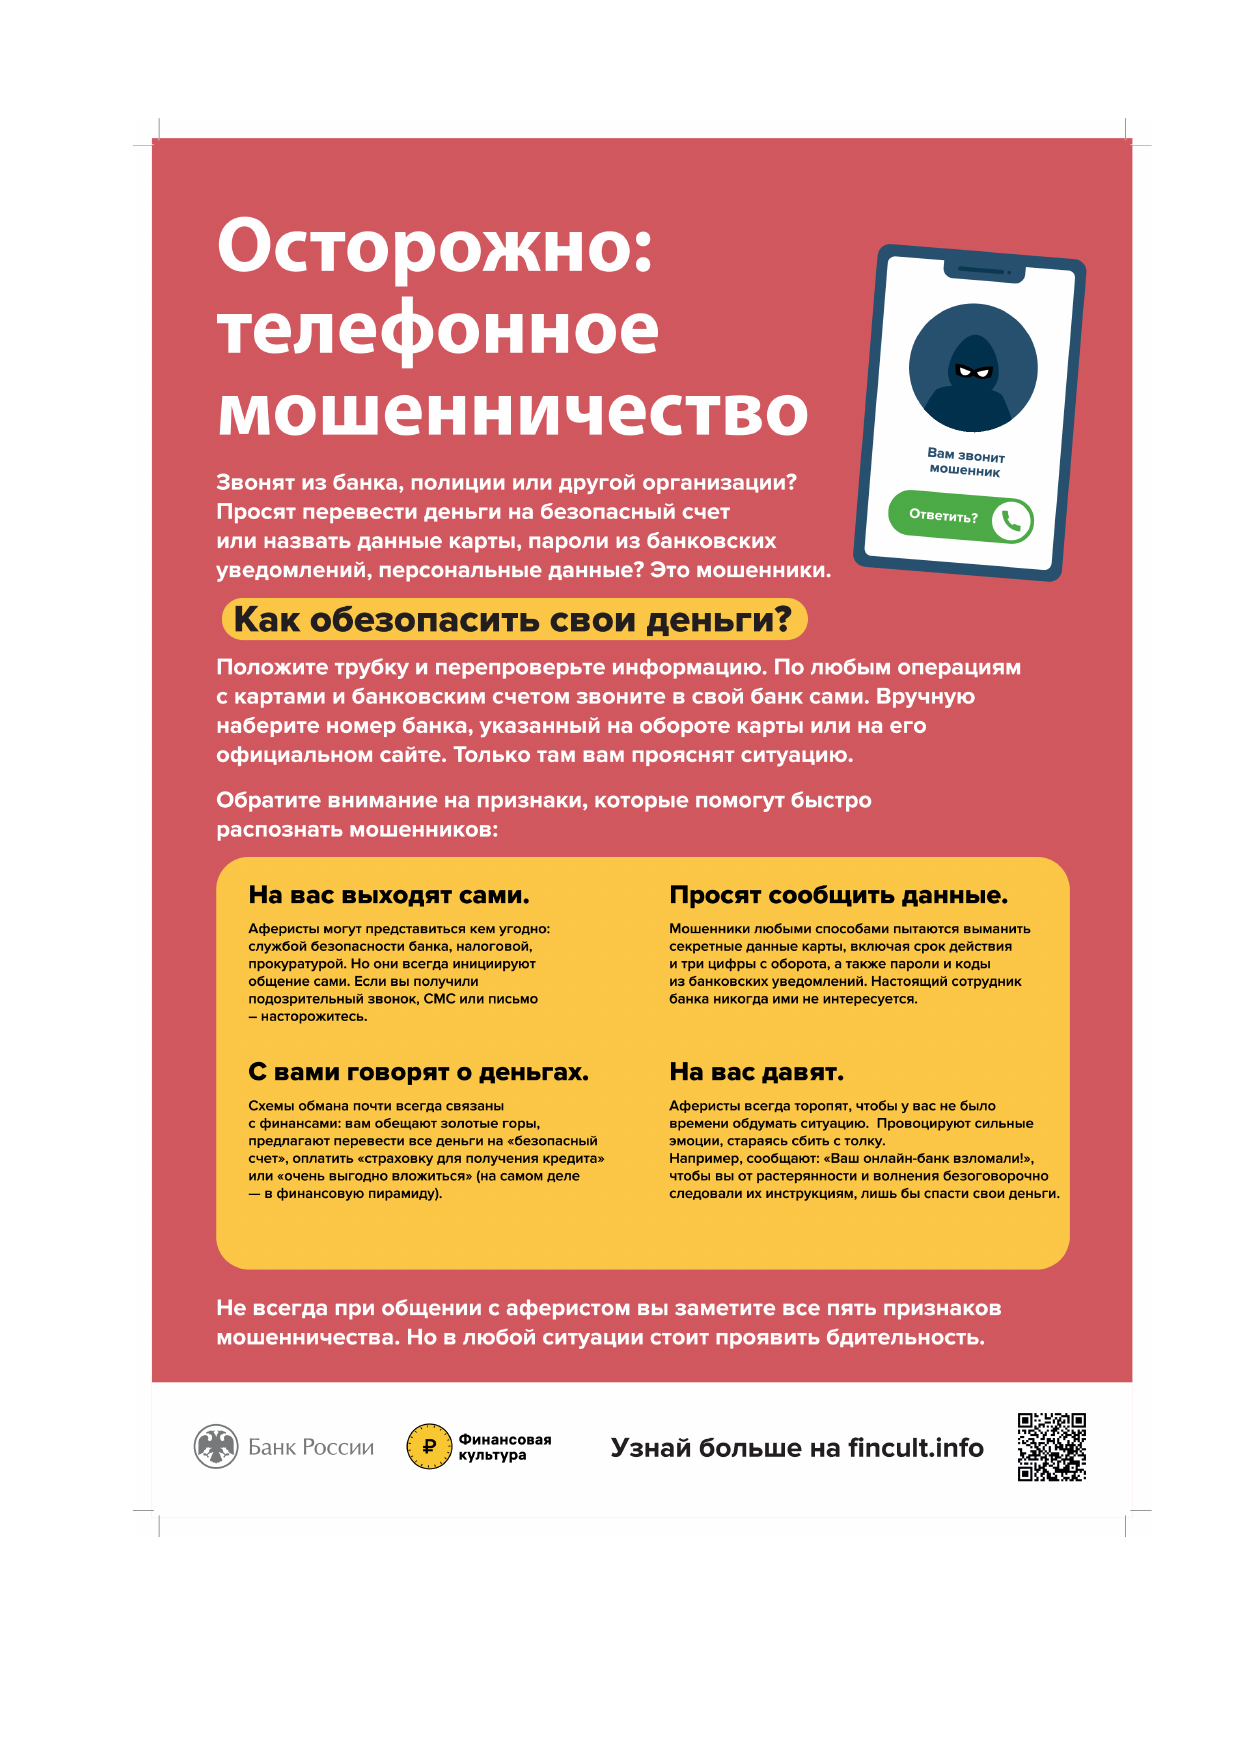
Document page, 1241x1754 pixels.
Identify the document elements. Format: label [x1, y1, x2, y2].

picture [132, 118, 1152, 1537]
